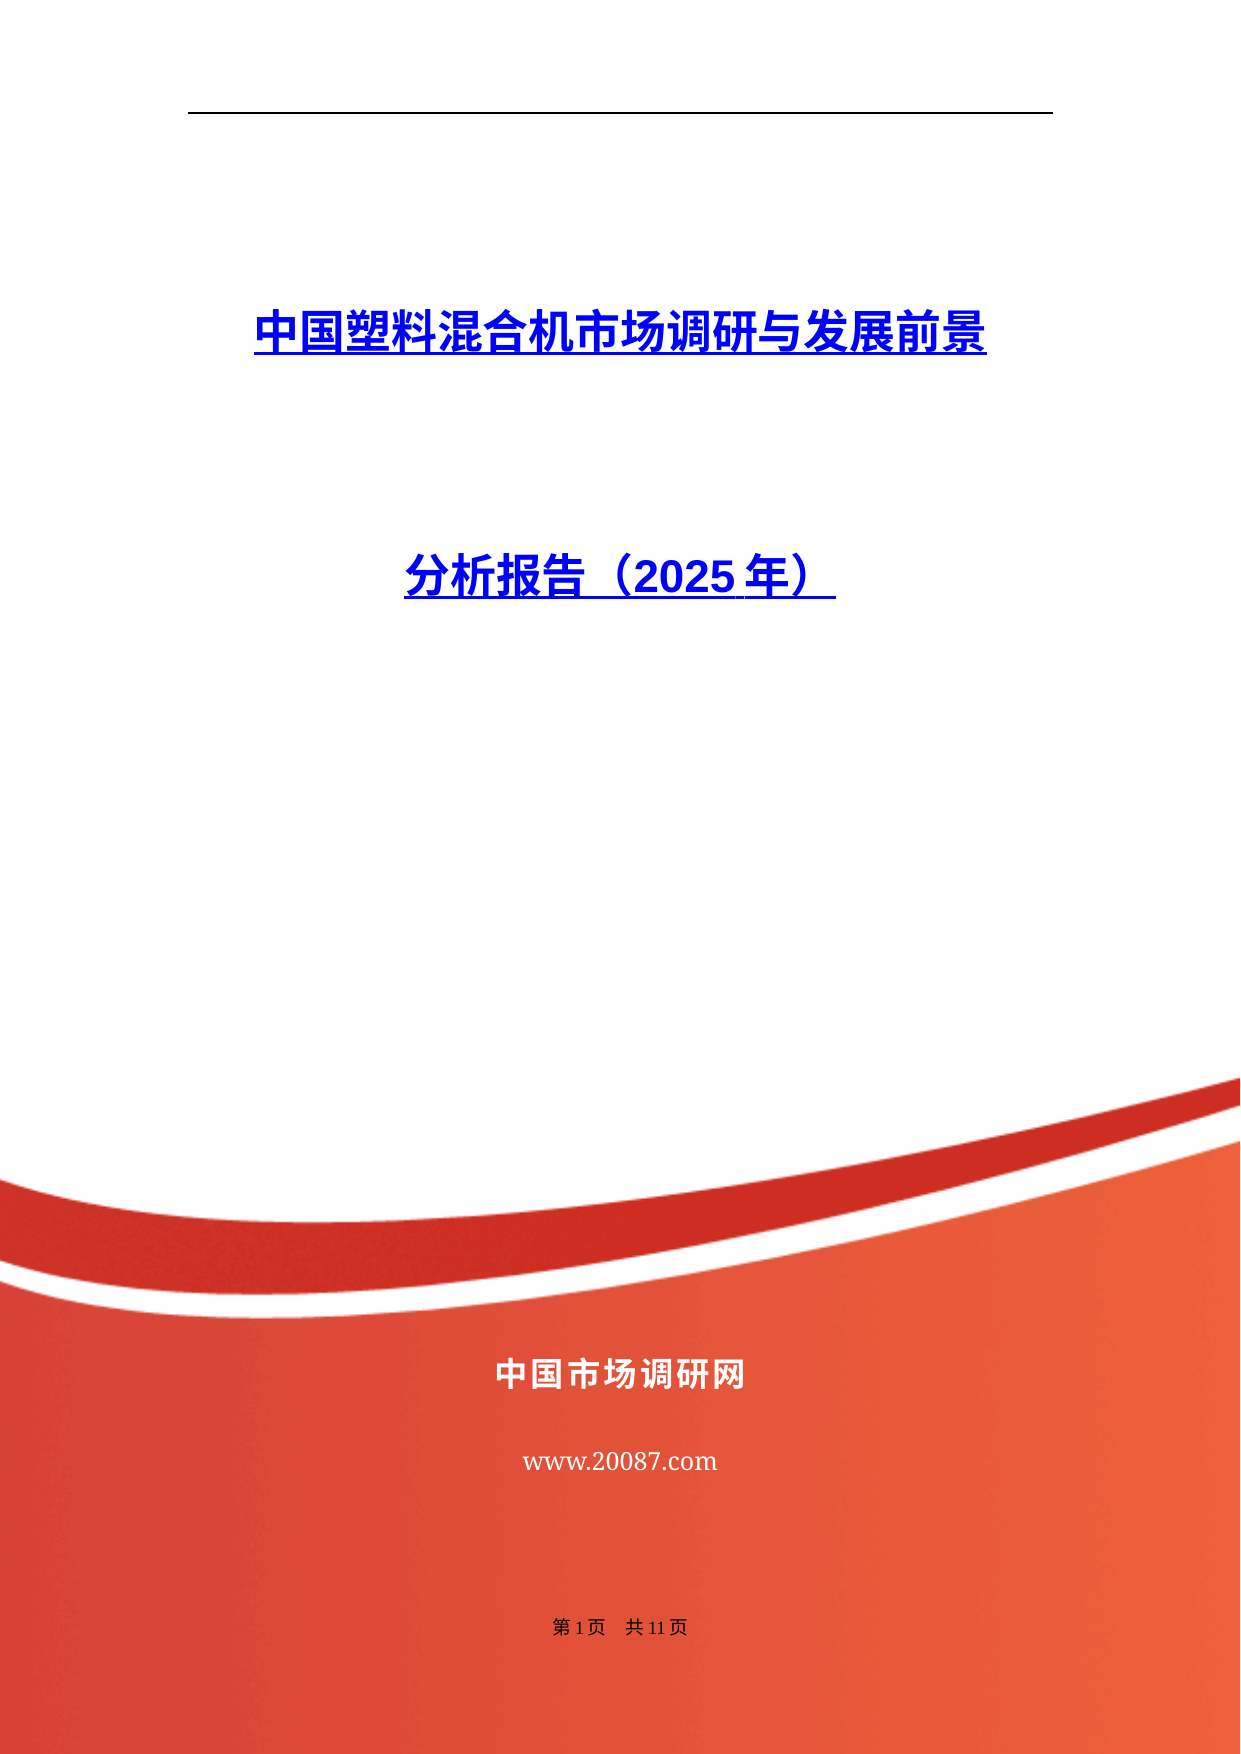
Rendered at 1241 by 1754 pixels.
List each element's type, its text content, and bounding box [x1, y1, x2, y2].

table_header 中国塑料混合机市场调研与发展前景分析报告（2025年） [188, 207, 1053, 773]
text www.20087.com [187, 1428, 1053, 1493]
subtitle 中国市场调研网 [187, 1339, 1053, 1404]
picture [0, 1006, 1241, 1754]
